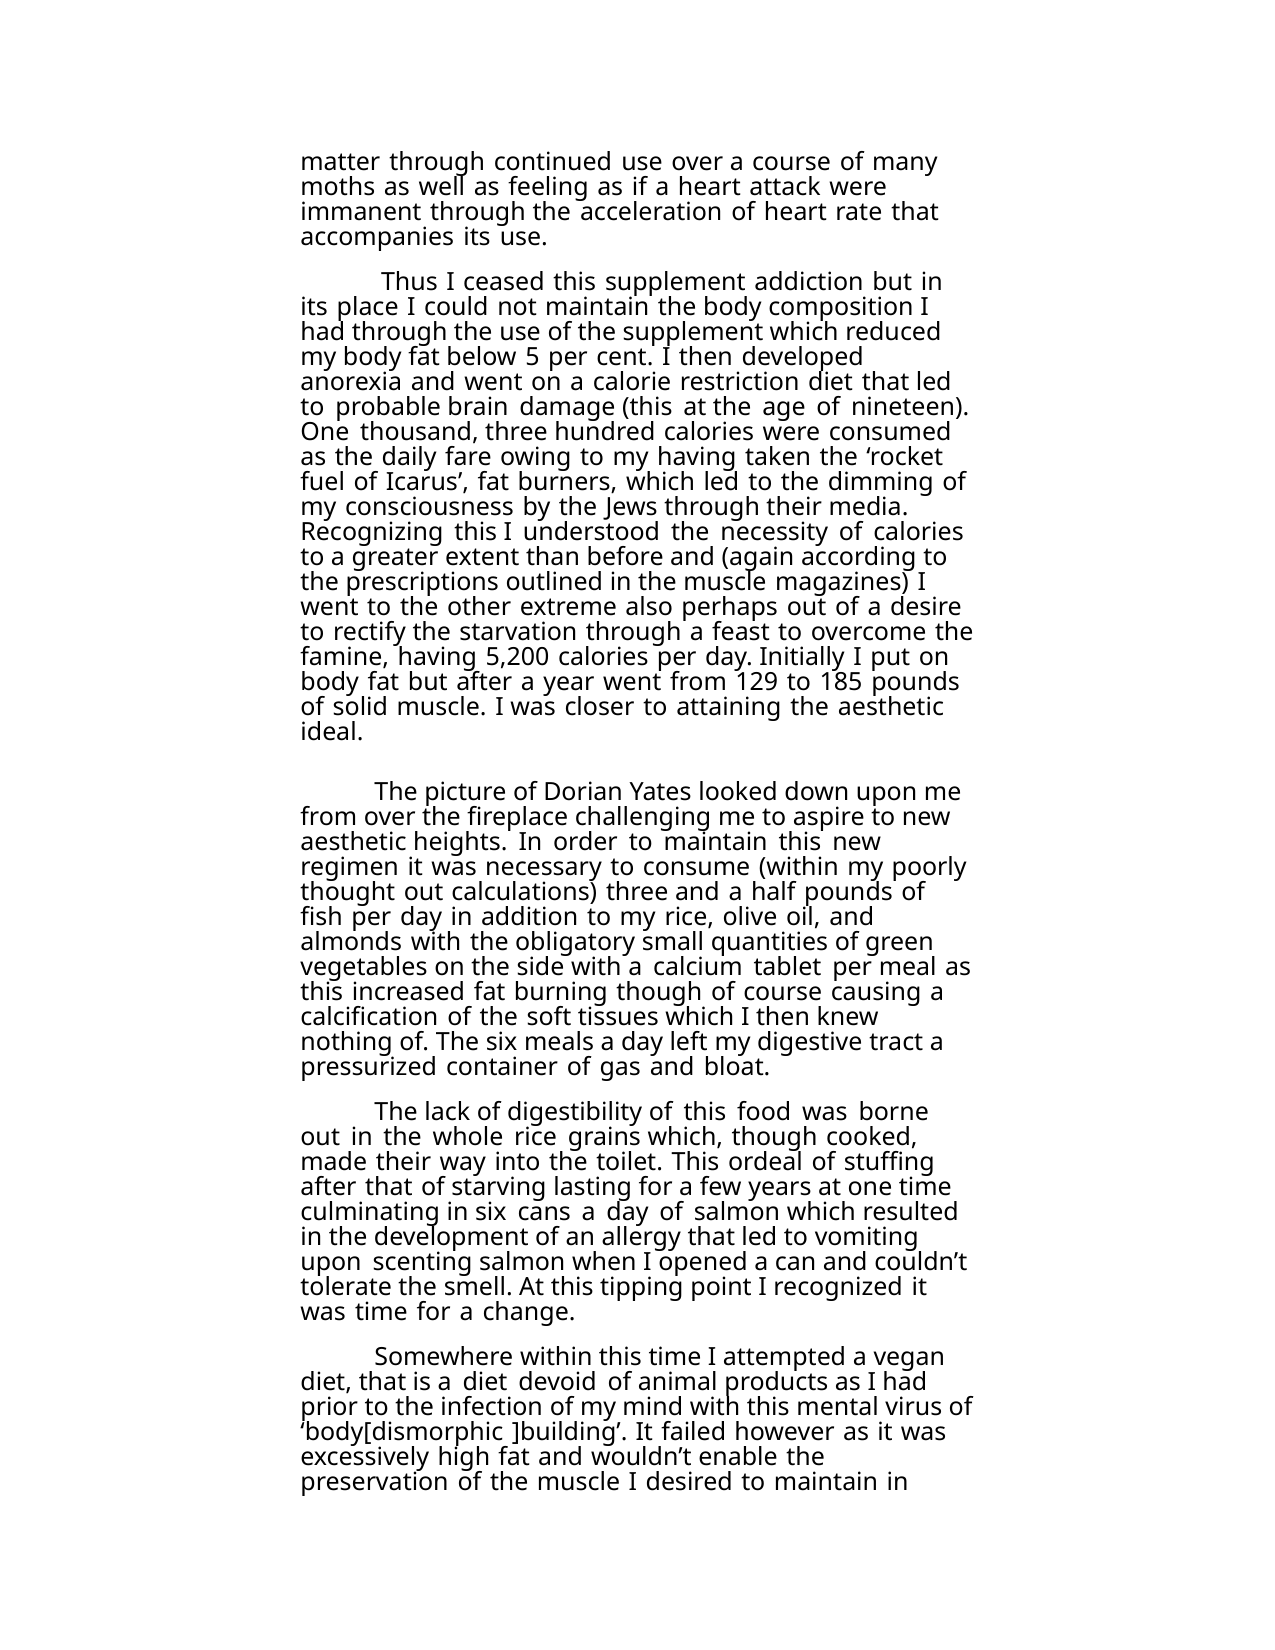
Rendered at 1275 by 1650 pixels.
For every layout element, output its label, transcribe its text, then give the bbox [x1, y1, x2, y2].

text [300, 1346, 974, 1496]
text The picture of Dorian Yates looked down upon me from over the fireplace challenging me to aspire to new aesthetic heights. In order to maintain this new regimen it was necessary to consume (within my poorly thought out calculations) three and a half pounds of fish per day in addition to my rice, olive oil, and almonds with the obligatory small quantities of green vegetables on the side with a calcium tablet per meal as this increased fat burning though of course causing a calcification of the soft tissues which I then knew nothing of. The six meals a day left my digestive tract a pressurized container of gas and bloat. [300, 780, 974, 1080]
text The lack of digestibility of this food was borne out in the whole rice grains which, though cooked, made their way into the toilet. This ordeal of stuffing after that of starving lasting for a few years at one time culminating in six cans a day of salmon which resulted in the development of an allergy that led to vomiting upon scenting salmon when I opened a can and couldn’t tolerate the smell. At this tipping point I recognized it was time for a change. [300, 1100, 974, 1325]
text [300, 150, 974, 250]
text Thus I ceased this supplement addiction but in its place I could not maintain the body composition I had through the use of the supplement which reduced my body fat below 5 per cent. I then developed anorexia and went on a calorie restriction diet that led to probable brain damage (this at the age of nineteen). One thousand, three hundred calories were consumed as the daily fare owing to my having taken the ‘rocket fuel of Icarus’, fat burners, which led to the dimming of my consciousness by the Jews through their media. Recognizing this I understood the necessity of calories to a greater extent than before and (again according to the prescriptions outlined in the muscle magazines) I went to the other extreme also perhaps out of a desire to rectify the starvation through a feast to overcome the famine, having 5,200 calories per day. Initially I put on body fat but after a year went from 129 to 185 pounds of solid muscle. I was closer to attaining the aesthetic ideal. [300, 271, 974, 746]
